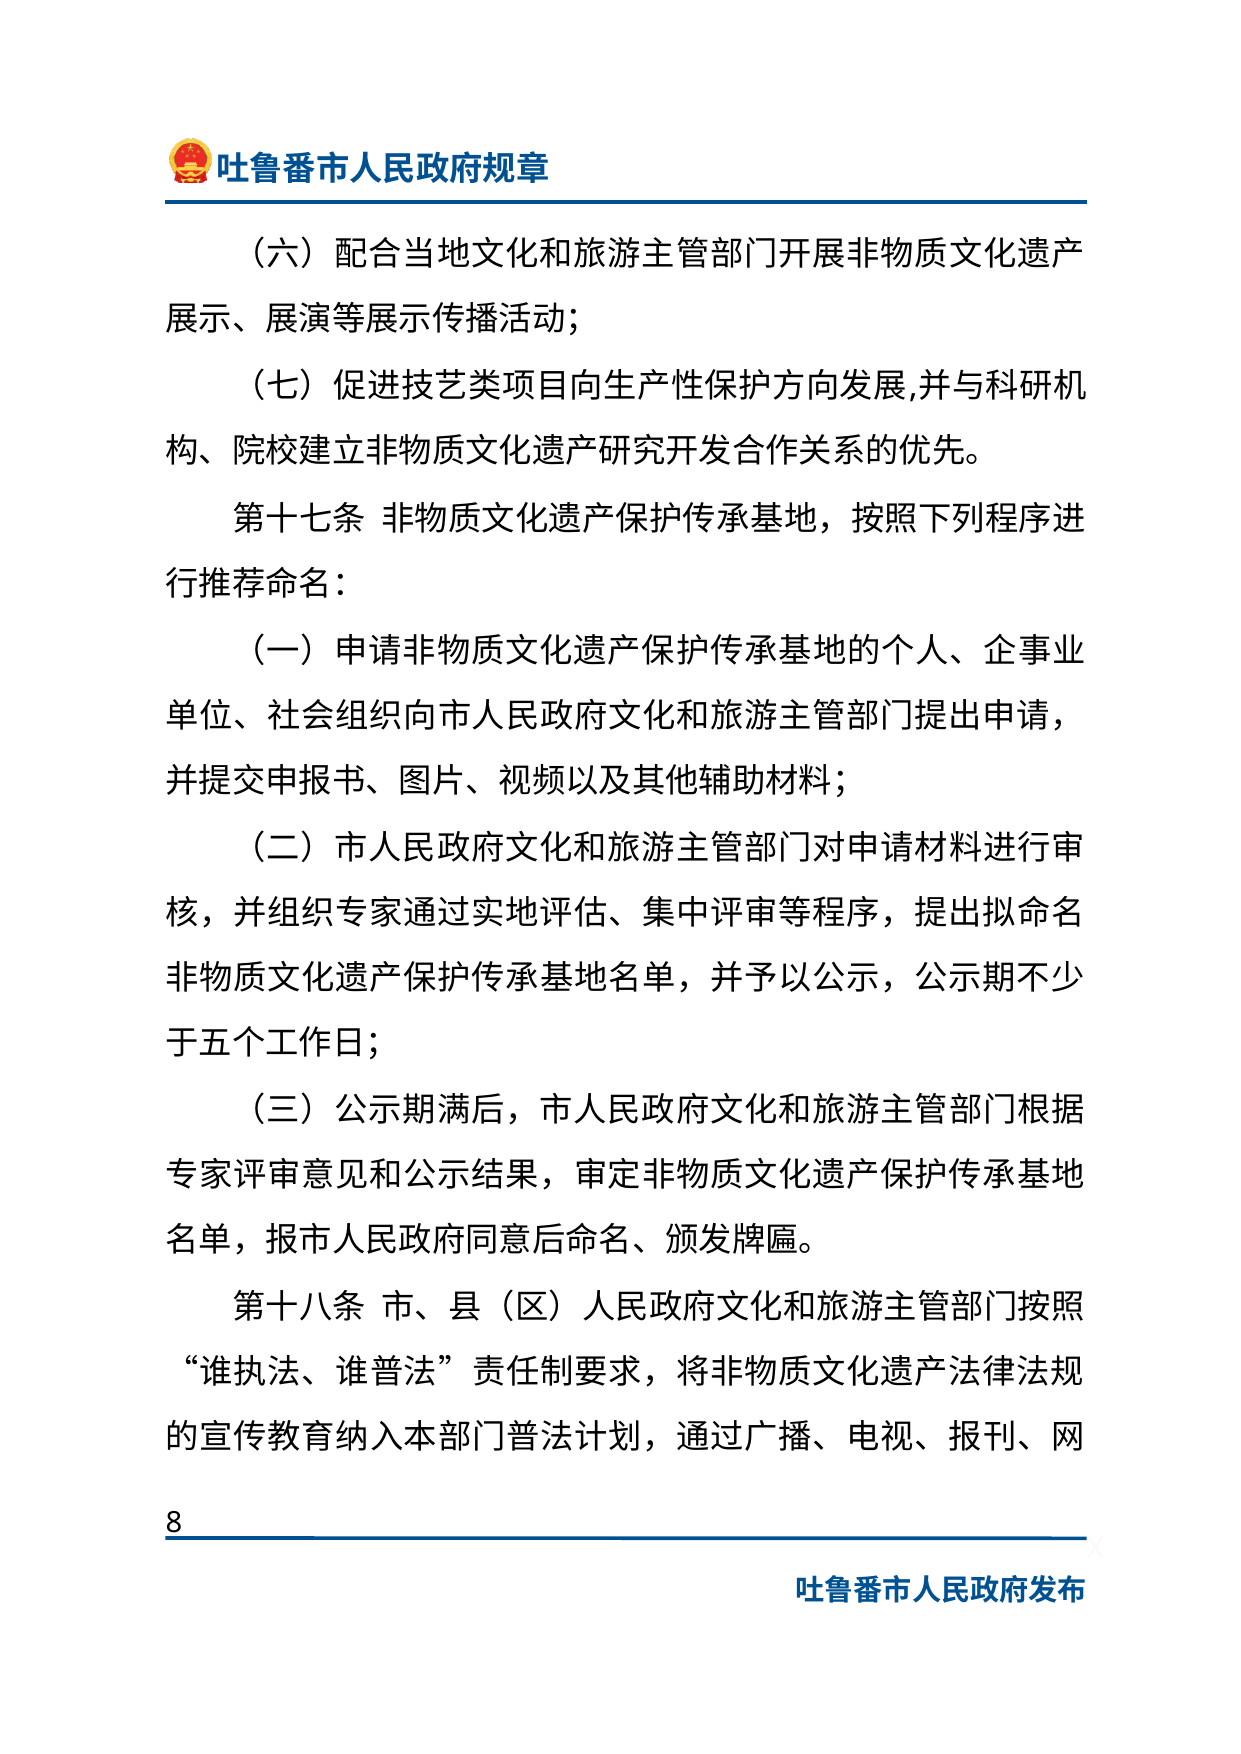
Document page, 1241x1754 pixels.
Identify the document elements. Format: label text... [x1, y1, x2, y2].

text （二）市人民政府文化和旅游主管部门对申请材料进行审核，并组织专家通过实地评估、集中评审等程序，提出拟命名非物质文化遗产保护传承基地名单，并予以公示，公示期不少于五个工作日； [157, 812, 1095, 1074]
text （一）申请非物质文化遗产保护传承基地的个人、企事业单位、社会组织向市人民政府文化和旅游主管部门提出申请，并提交申报书、图片、视频以及其他辅助材料； [157, 615, 1095, 812]
text （六）配合当地文化和旅游主管部门开展非物质文化遗产展示、展演等展示传播活动； [157, 219, 1095, 351]
picture [165, 136, 216, 187]
text 第十八条 市、县（区）人民政府文化和旅游主管部门按照“谁执法、谁普法”责任制要求，将非物质文化遗产法律法规的宣传教育纳入本部门普法计划，通过广播、电视、报刊、网络、新媒体等平台广泛宣传。 [157, 1271, 1095, 1468]
text （三）公示期满后，市人民政府文化和旅游主管部门根据专家评审意见和公示结果，审定非物质文化遗产保护传承基地名单，报市人民政府同意后命名、颁发牌匾。 [157, 1074, 1095, 1271]
text （七）促进技艺类项目向生产性保护方向发展,并与科研机构、院校建立非物质文化遗产研究开发合作关系的优先。 [157, 351, 1095, 483]
text 第十七条 非物质文化遗产保护传承基地，按照下列程序进行推荐命名： [157, 483, 1095, 615]
